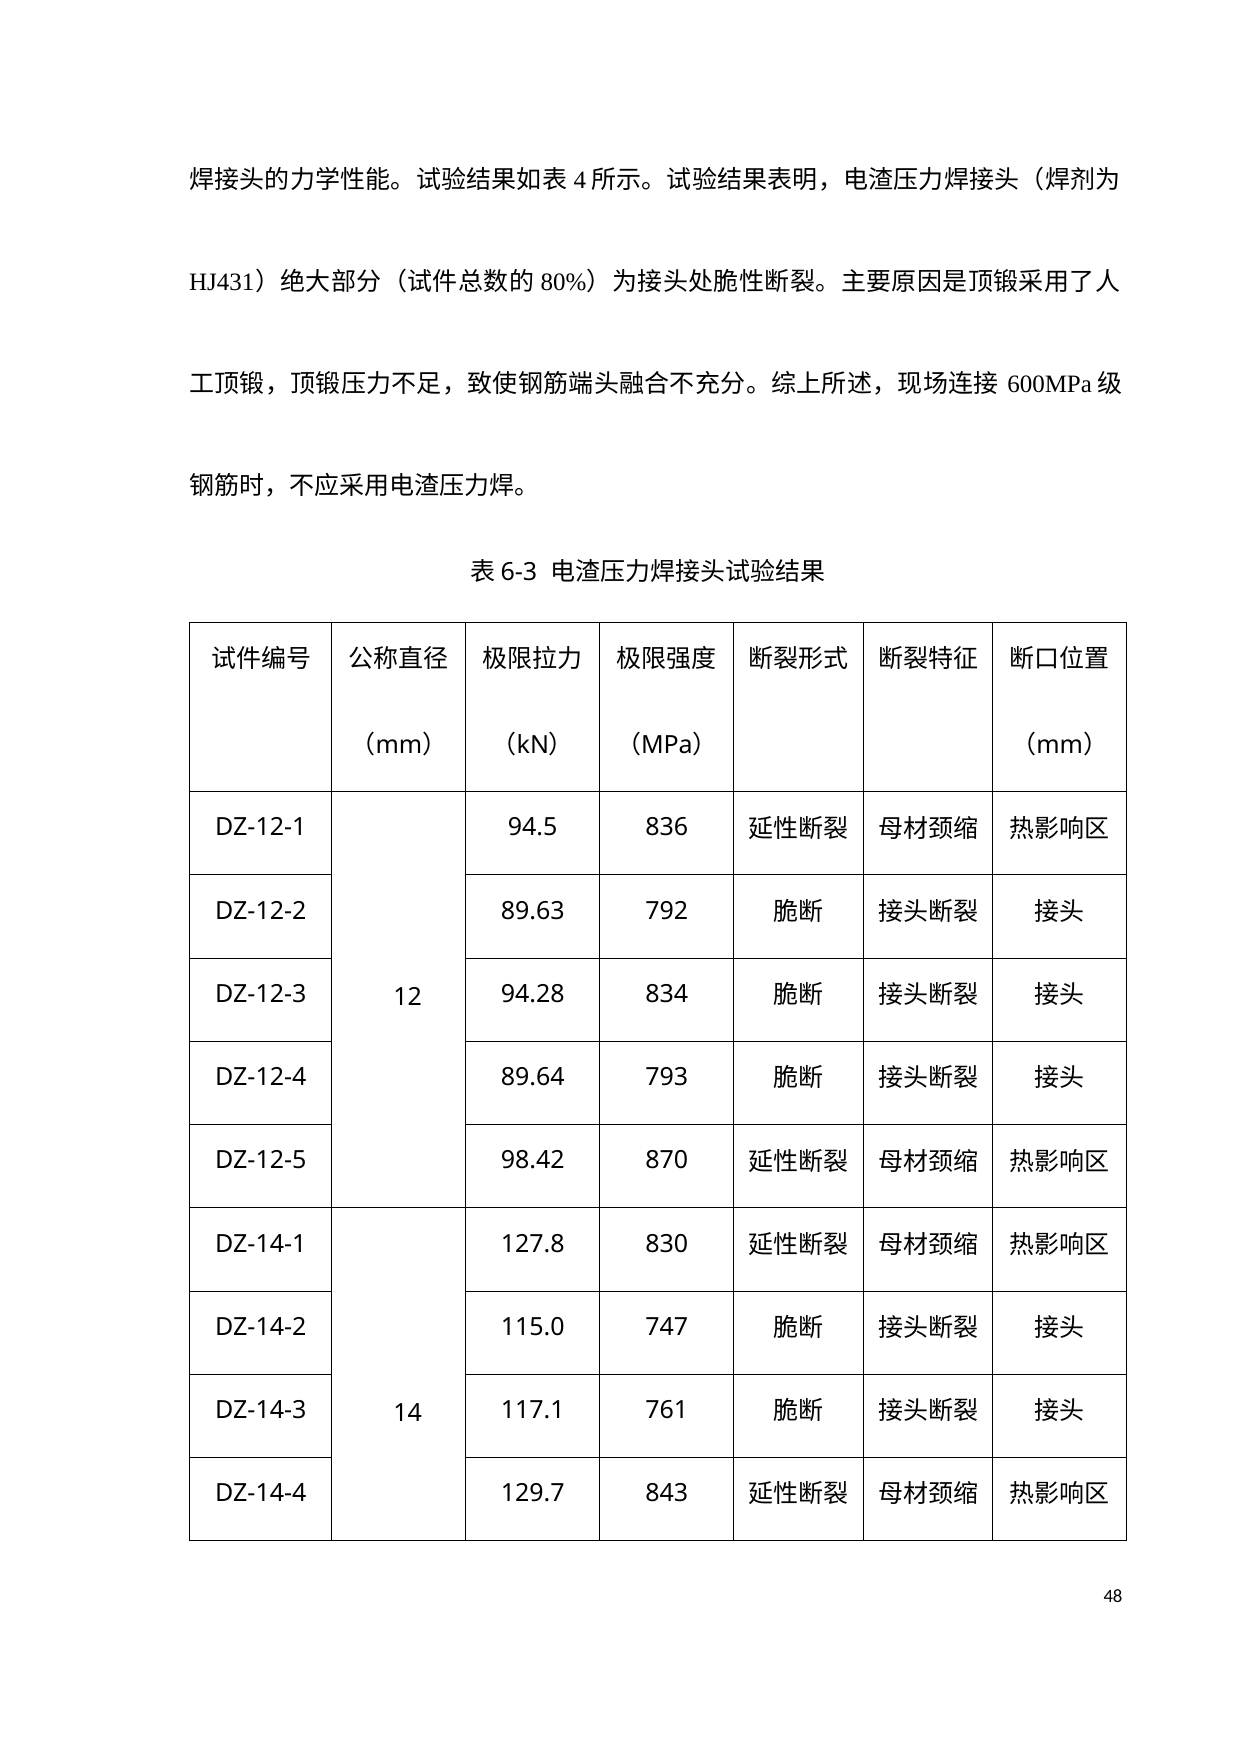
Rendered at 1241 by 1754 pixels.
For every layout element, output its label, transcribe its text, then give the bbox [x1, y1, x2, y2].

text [189, 144, 1122, 518]
table_cell 母材颈缩 [864, 1125, 992, 1207]
table_header 试件编号 [190, 623, 331, 791]
table_cell 747 [600, 1292, 733, 1374]
table_cell 870 [600, 1125, 733, 1207]
table_cell 接头断裂 [864, 875, 992, 958]
table_cell DZ-12-1 [190, 792, 331, 874]
table_cell 脆断 [734, 959, 863, 1041]
table_cell 延性断裂 [734, 792, 863, 874]
table_cell 接头 [993, 1292, 1126, 1374]
table_cell DZ-14-3 [190, 1375, 331, 1457]
text 表6-3 电渣压力焊接头试验结果 [189, 536, 1122, 604]
table_header 断裂特征 [864, 623, 992, 791]
table_cell 母材颈缩 [864, 1458, 992, 1540]
table_cell 接头断裂 [864, 1042, 992, 1124]
table_header 断口位置 （mm） [993, 623, 1126, 791]
table_cell DZ-14-2 [190, 1292, 331, 1374]
table_cell 脆断 [734, 1375, 863, 1457]
table_cell DZ-12-4 [190, 1042, 331, 1124]
table_cell 延性断裂 [734, 1208, 863, 1291]
table_cell 792 [600, 875, 733, 958]
table_cell 115.0 [466, 1292, 599, 1374]
table_cell 脆断 [734, 1292, 863, 1374]
table_cell 127.8 [466, 1208, 599, 1291]
table_cell DZ-14-1 [190, 1208, 331, 1291]
table_cell 129.7 [466, 1458, 599, 1540]
table_cell 接头断裂 [864, 1292, 992, 1374]
table_cell 母材颈缩 [864, 1208, 992, 1291]
table_cell 89.64 [466, 1042, 599, 1124]
table_cell 761 [600, 1375, 733, 1457]
table_header 公称直径 （mm） [332, 623, 465, 791]
table_cell 98.42 [466, 1125, 599, 1207]
table_cell 接头 [993, 1042, 1126, 1124]
table_cell 脆断 [734, 1042, 863, 1124]
table_cell DZ-12-3 [190, 959, 331, 1041]
table_cell 热影响区 [993, 1458, 1126, 1540]
table_cell 热影响区 [993, 1125, 1126, 1207]
table_cell 接头 [993, 959, 1126, 1041]
table_cell 热影响区 [993, 792, 1126, 874]
table_cell 脆断 [734, 875, 863, 958]
table_cell 接头 [993, 1375, 1126, 1457]
table_cell DZ-12-2 [190, 875, 331, 958]
table_cell 830 [600, 1208, 733, 1291]
table_cell 接头 [993, 875, 1126, 958]
table_cell 94.5 [466, 792, 599, 874]
table_cell 793 [600, 1042, 733, 1124]
table_header 断裂形式 [734, 623, 863, 791]
table_cell 14 [332, 1208, 465, 1540]
table_cell 89.63 [466, 875, 599, 958]
table_cell 延性断裂 [734, 1458, 863, 1540]
table_cell 94.28 [466, 959, 599, 1041]
table_cell 117.1 [466, 1375, 599, 1457]
table_cell 母材颈缩 [864, 792, 992, 874]
table_cell 12 [332, 792, 465, 1207]
table_cell 延性断裂 [734, 1125, 863, 1207]
table_cell 接头断裂 [864, 959, 992, 1041]
table_cell 834 [600, 959, 733, 1041]
table_cell DZ-12-5 [190, 1125, 331, 1207]
table_cell 836 [600, 792, 733, 874]
table_cell DZ-14-4 [190, 1458, 331, 1540]
table_header 极限强度 （MPa） [600, 623, 733, 791]
table_cell 接头断裂 [864, 1375, 992, 1457]
table_cell 843 [600, 1458, 733, 1540]
table_header 极限拉力 （kN） [466, 623, 599, 791]
table_cell 热影响区 [993, 1208, 1126, 1291]
